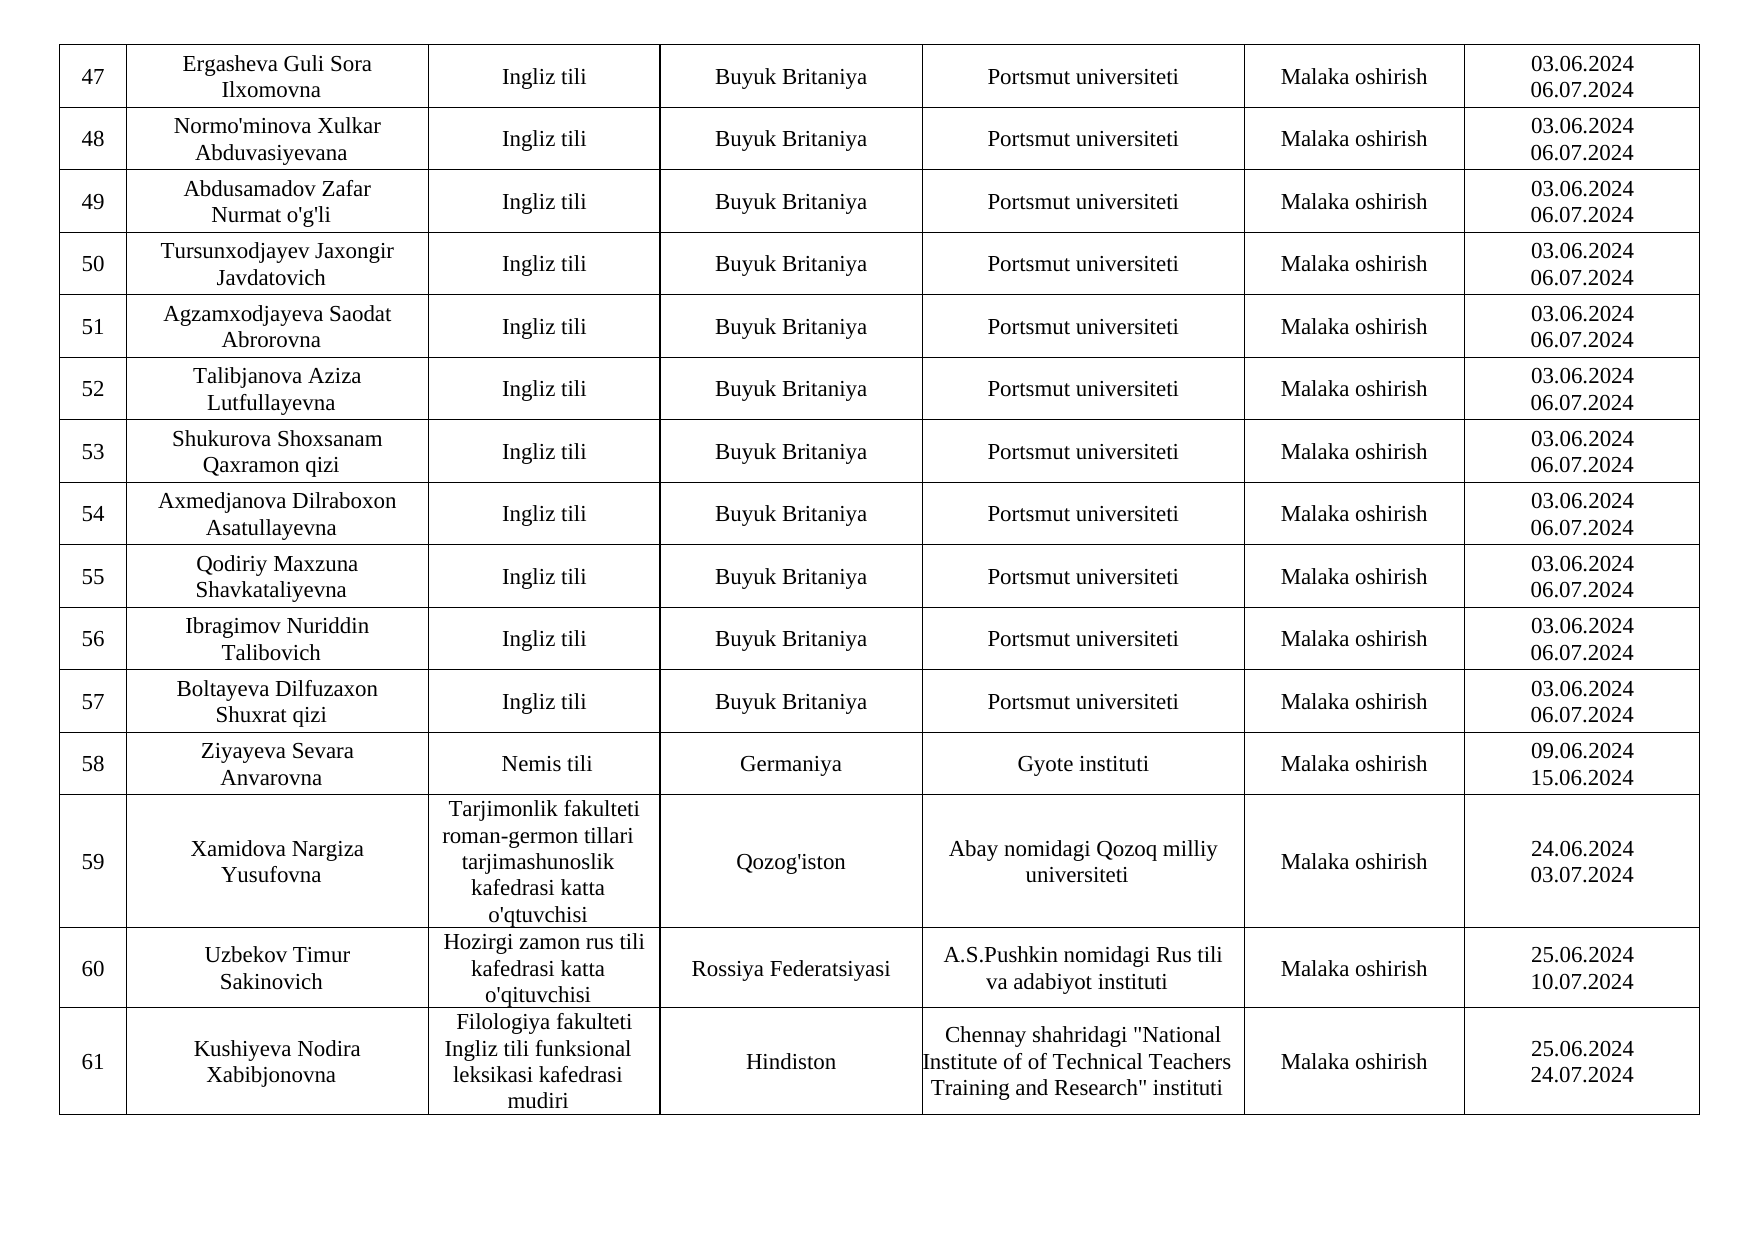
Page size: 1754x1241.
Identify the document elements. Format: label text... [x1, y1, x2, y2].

table_cell Portsmut universiteti [923, 170, 1244, 232]
table_cell Portsmut universiteti [923, 545, 1244, 607]
table_cell Ibragimov Nuriddin Talibovich [127, 608, 428, 669]
table_cell Portsmut universiteti [923, 108, 1244, 169]
table_cell Tarjimonlik fakulteti roman-germon tillari tarjimashunoslik kafedrasi katta o'qtuvchisi [429, 795, 659, 927]
table_cell Malaka oshirish [1245, 795, 1464, 927]
table_cell Malaka oshirish [1245, 295, 1464, 357]
table_cell 51 [60, 295, 126, 357]
table_cell Axmedjanova Dilraboxon Asatullayevna [127, 483, 428, 544]
table_cell Hindiston [661, 1008, 922, 1114]
table_cell 50 [60, 233, 126, 294]
table_cell Ingliz tili [429, 295, 659, 357]
table_cell 60 [60, 928, 126, 1007]
table_cell Agzamxodjayeva Saodat Abrorovna [127, 295, 428, 357]
table_cell Ingliz tili [429, 45, 659, 107]
table_cell Buyuk Britaniya [661, 608, 922, 669]
table_cell 25.06.2024 10.07.2024 [1465, 928, 1699, 1007]
table_cell 47 [60, 45, 126, 107]
table_cell Filologiya fakulteti Ingliz tili funksional leksikasi kafedrasi mudiri [429, 1008, 659, 1114]
table_cell Boltayeva Dilfuzaxon Shuxrat qizi [127, 670, 428, 732]
table_cell Ergasheva Guli Sora Ilxomovna [127, 45, 428, 107]
table_cell Malaka oshirish [1245, 928, 1464, 1007]
table_cell 09.06.2024 15.06.2024 [1465, 733, 1699, 794]
table_cell 59 [60, 795, 126, 927]
table_cell Chennay shahridagi "National Institute of of Technical Teachers Training and Research" instituti [923, 1008, 1244, 1114]
table_cell 24.06.2024 03.07.2024 [1465, 795, 1699, 927]
table_cell Malaka oshirish [1245, 108, 1464, 169]
table_cell Buyuk Britaniya [661, 233, 922, 294]
table_cell Ingliz tili [429, 170, 659, 232]
table_cell Abay nomidagi Qozoq milliy universiteti [923, 795, 1244, 927]
table_cell Buyuk Britaniya [661, 483, 922, 544]
table_cell Qozog'iston [661, 795, 922, 927]
table_cell Germaniya [661, 733, 922, 794]
table_cell Ingliz tili [429, 670, 659, 732]
table_cell Portsmut universiteti [923, 420, 1244, 482]
table_cell 54 [60, 483, 126, 544]
table_cell 48 [60, 108, 126, 169]
table_cell Nemis tili [429, 733, 659, 794]
table_cell Malaka oshirish [1245, 358, 1464, 419]
table_cell Buyuk Britaniya [661, 670, 922, 732]
table_cell Uzbekov Timur Sakinovich [127, 928, 428, 1007]
table_cell 58 [60, 733, 126, 794]
table_cell Buyuk Britaniya [661, 545, 922, 607]
table_cell Malaka oshirish [1245, 608, 1464, 669]
table_cell Gyote instituti [923, 733, 1244, 794]
table_cell Xamidova Nargiza Yusufovna [127, 795, 428, 927]
table_cell A.S.Pushkin nomidagi Rus tili va adabiyot instituti [923, 928, 1244, 1007]
table_cell Kushiyeva Nodira Xabibjonovna [127, 1008, 428, 1114]
table_cell Ziyayeva Sevara Anvarovna [127, 733, 428, 794]
table_cell Buyuk Britaniya [661, 108, 922, 169]
table_cell Buyuk Britaniya [661, 358, 922, 419]
table_cell 25.06.2024 24.07.2024 [1465, 1008, 1699, 1114]
table_cell 52 [60, 358, 126, 419]
table_cell Buyuk Britaniya [661, 45, 922, 107]
table_cell Portsmut universiteti [923, 295, 1244, 357]
table_cell Portsmut universiteti [923, 233, 1244, 294]
table_cell Tursunxodjayev Jaxongir Javdatovich [127, 233, 428, 294]
table_cell Malaka oshirish [1245, 45, 1464, 107]
table_cell 55 [60, 545, 126, 607]
table_cell Buyuk Britaniya [661, 420, 922, 482]
table_cell 03.06.2024 06.07.2024 [1465, 545, 1699, 607]
table_cell Malaka oshirish [1245, 1008, 1464, 1114]
table_cell Malaka oshirish [1245, 733, 1464, 794]
table_cell Malaka oshirish [1245, 670, 1464, 732]
table_cell Ingliz tili [429, 358, 659, 419]
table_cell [1465, 45, 1699, 107]
table_cell Rossiya Federatsiyasi [661, 928, 922, 1007]
table_cell Ingliz tili [429, 608, 659, 669]
table_cell Portsmut universiteti [923, 483, 1244, 544]
table_cell 03.06.2024 06.07.2024 [1465, 670, 1699, 732]
table_cell Ingliz tili [429, 420, 659, 482]
table_cell 03.06.2024 06.07.2024 [1465, 170, 1699, 232]
table_cell Malaka oshirish [1245, 420, 1464, 482]
table_cell Hozirgi zamon rus tili kafedrasi katta o'qituvchisi [429, 928, 659, 1007]
table_cell 03.06.2024 06.07.2024 [1465, 608, 1699, 669]
table_cell Portsmut universiteti [923, 670, 1244, 732]
table_cell Portsmut universiteti [923, 358, 1244, 419]
table_cell Malaka oshirish [1245, 170, 1464, 232]
table_cell Portsmut universiteti [923, 608, 1244, 669]
table_cell Ingliz tili [429, 233, 659, 294]
table_cell 53 [60, 420, 126, 482]
table_cell 57 [60, 670, 126, 732]
table_cell Abdusamadov Zafar Nurmat o'g'li [127, 170, 428, 232]
table_cell 03.06.2024 06.07.2024 [1465, 358, 1699, 419]
table_cell 03.06.2024 06.07.2024 [1465, 483, 1699, 544]
table_cell 03.06.2024 06.07.2024 [1465, 295, 1699, 357]
table_cell 49 [60, 170, 126, 232]
table_cell Buyuk Britaniya [661, 170, 922, 232]
table_cell Malaka oshirish [1245, 545, 1464, 607]
table_cell 03.06.2024 06.07.2024 [1465, 233, 1699, 294]
table_cell Buyuk Britaniya [661, 295, 922, 357]
table_cell 03.06.2024 06.07.2024 [1465, 420, 1699, 482]
table_cell 03.06.2024 06.07.2024 [1465, 108, 1699, 169]
table_cell Ingliz tili [429, 108, 659, 169]
table_cell Ingliz tili [429, 483, 659, 544]
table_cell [923, 45, 1244, 107]
table_cell 56 [60, 608, 126, 669]
table_cell Malaka oshirish [1245, 483, 1464, 544]
table_cell Malaka oshirish [1245, 233, 1464, 294]
table_cell Shukurova Shoxsanam Qaxramon qizi [127, 420, 428, 482]
table_cell Qodiriy Maxzuna Shavkataliyevna [127, 545, 428, 607]
table_cell Talibjanova Aziza Lutfullayevna [127, 358, 428, 419]
table_cell Ingliz tili [429, 545, 659, 607]
table_cell 61 [60, 1008, 126, 1114]
table_cell Normo'minova Xulkar Abduvasiyevana [127, 108, 428, 169]
